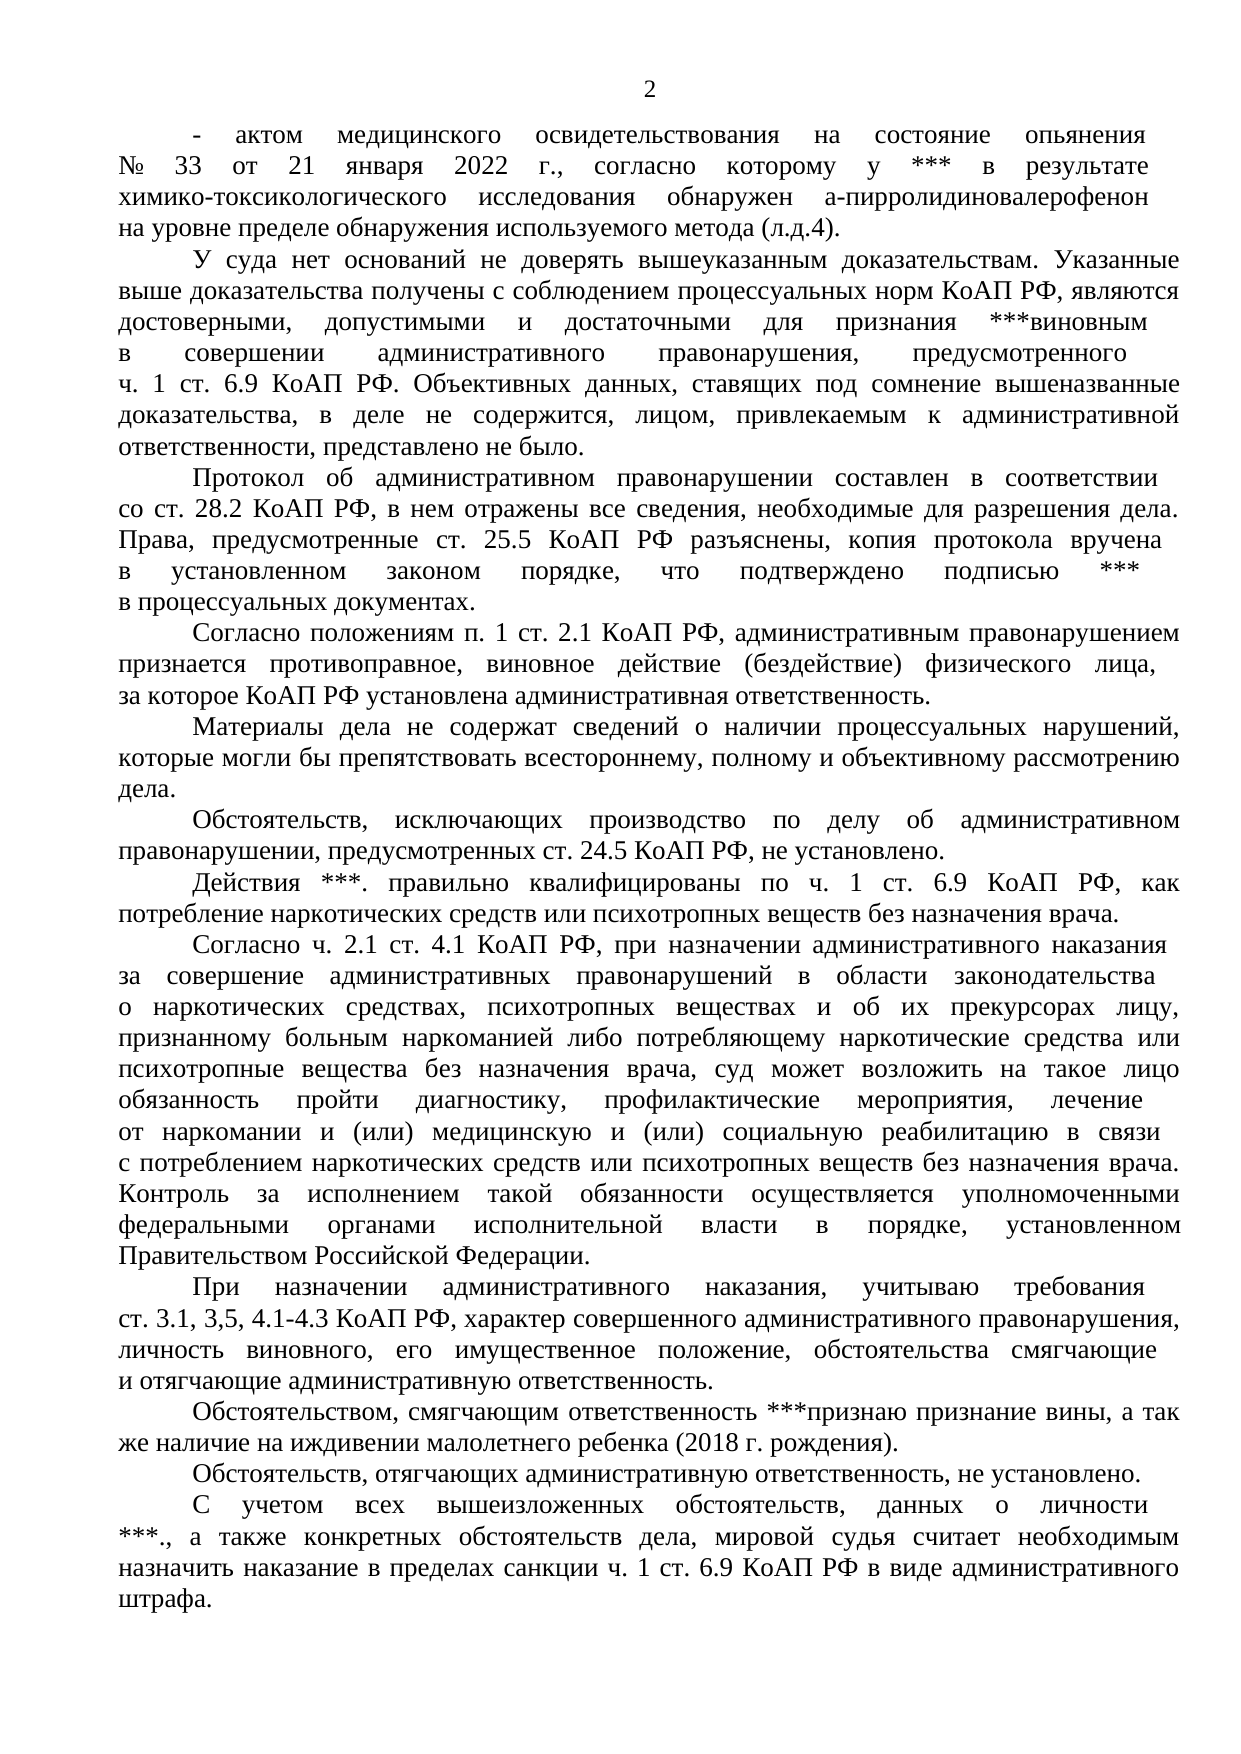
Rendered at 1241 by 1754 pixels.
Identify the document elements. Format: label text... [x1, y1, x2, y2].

text С учетом всех вышеизложенных обстоятельств, данных о личности ***., а также конкретных обстоятельств дела, мировой судья считает необходимым назначить наказание в пределах санкции ч. 1 ст. 6.9 КоАП РФ в виде административного штрафа. [118, 1488, 1181, 1613]
text У суда нет оснований не доверять вышеуказанным доказательствам. Указанные выше доказательства получены с соблюдением процессуальных норм КоАП РФ, являются достоверными, допустимыми и достаточными для признания ***виновным в совершении административного правонарушения, предусмотренного ч. 1 ст. 6.9 КоАП РФ. Объективных данных, ставящих под сомнение вышеназванные доказательства, в деле не содержится, лицом, привлекаемым к административной ответственности, представлено не было. [118, 243, 1181, 461]
text Обстоятельств, исключающих производство по делу об административном правонарушении, предусмотренных ст. 24.5 КоАП РФ, не установлено. [118, 803, 1181, 866]
text Материалы дела не содержат сведений о наличии процессуальных нарушений, которые могли бы препятствовать всестороннему, полному и объективному рассмотрению дела. [118, 710, 1181, 803]
text Обстоятельств, отягчающих административную ответственность, не установлено. [118, 1457, 1181, 1488]
text Действия ***. правильно квалифицированы по ч. 1 ст. 6.9 КоАП РФ, как потребление наркотических средств или психотропных веществ без назначения врача. [118, 866, 1181, 928]
text Протокол об административном правонарушении составлен в соответствии со ст. 28.2 КоАП РФ, в нем отражены все сведения, необходимые для разрешения дела. Права, предусмотренные ст. 25.5 КоАП РФ разъяснены, копия протокола вручена в установленном законом порядке, что подтверждено подписью *** в процессуальных документах. [118, 461, 1181, 616]
text Согласно ч. 2.1 ст. 4.1 КоАП РФ, при назначении административного наказания за совершение административных правонарушений в области законодательства о наркотических средствах, психотропных веществах и об их прекурсорах лицу, признанному больным наркоманией либо потребляющему наркотические средства или психотропные вещества без назначения врача, суд может возложить на такое лицо обязанность пройти диагностику, профилактические мероприятия, лечение от наркомании и (или) медицинскую и (или) социальную реабилитацию в связи с потреблением наркотических средств или психотропных веществ без назначения врача. Контроль за исполнением такой обязанности осуществляется уполномоченными федеральными органами исполнительной власти в порядке, установленном Правительством Российской Федерации. [118, 928, 1181, 1271]
text Согласно положениям п. 1 ст. 2.1 КоАП РФ, административным правонарушением признается противоправное, виновное действие (бездействие) физического лица, за которое КоАП РФ установлена административная ответственность. [118, 616, 1181, 710]
text При назначении административного наказания, учитываю требования ст. 3.1, 3,5, 4.1-4.3 КоАП РФ, характер совершенного административного правонарушения, личность виновного, его имущественное положение, обстоятельства смягчающие и отягчающие административную ответственность. [118, 1271, 1181, 1395]
text - актом медицинского освидетельствования на состояние опьянения № 33 от 21 января 2022 г., согласно которому у *** в результате химико-токсикологического исследования обнаружен а-пирролидиновалерофенон на уровне пределе обнаружения используемого метода (л.д.4). [118, 118, 1181, 243]
text Обстоятельством, смягчающим ответственность ***признаю признание вины, а так же наличие на иждивении малолетнего ребенка (2018 г. рождения). [118, 1395, 1181, 1457]
